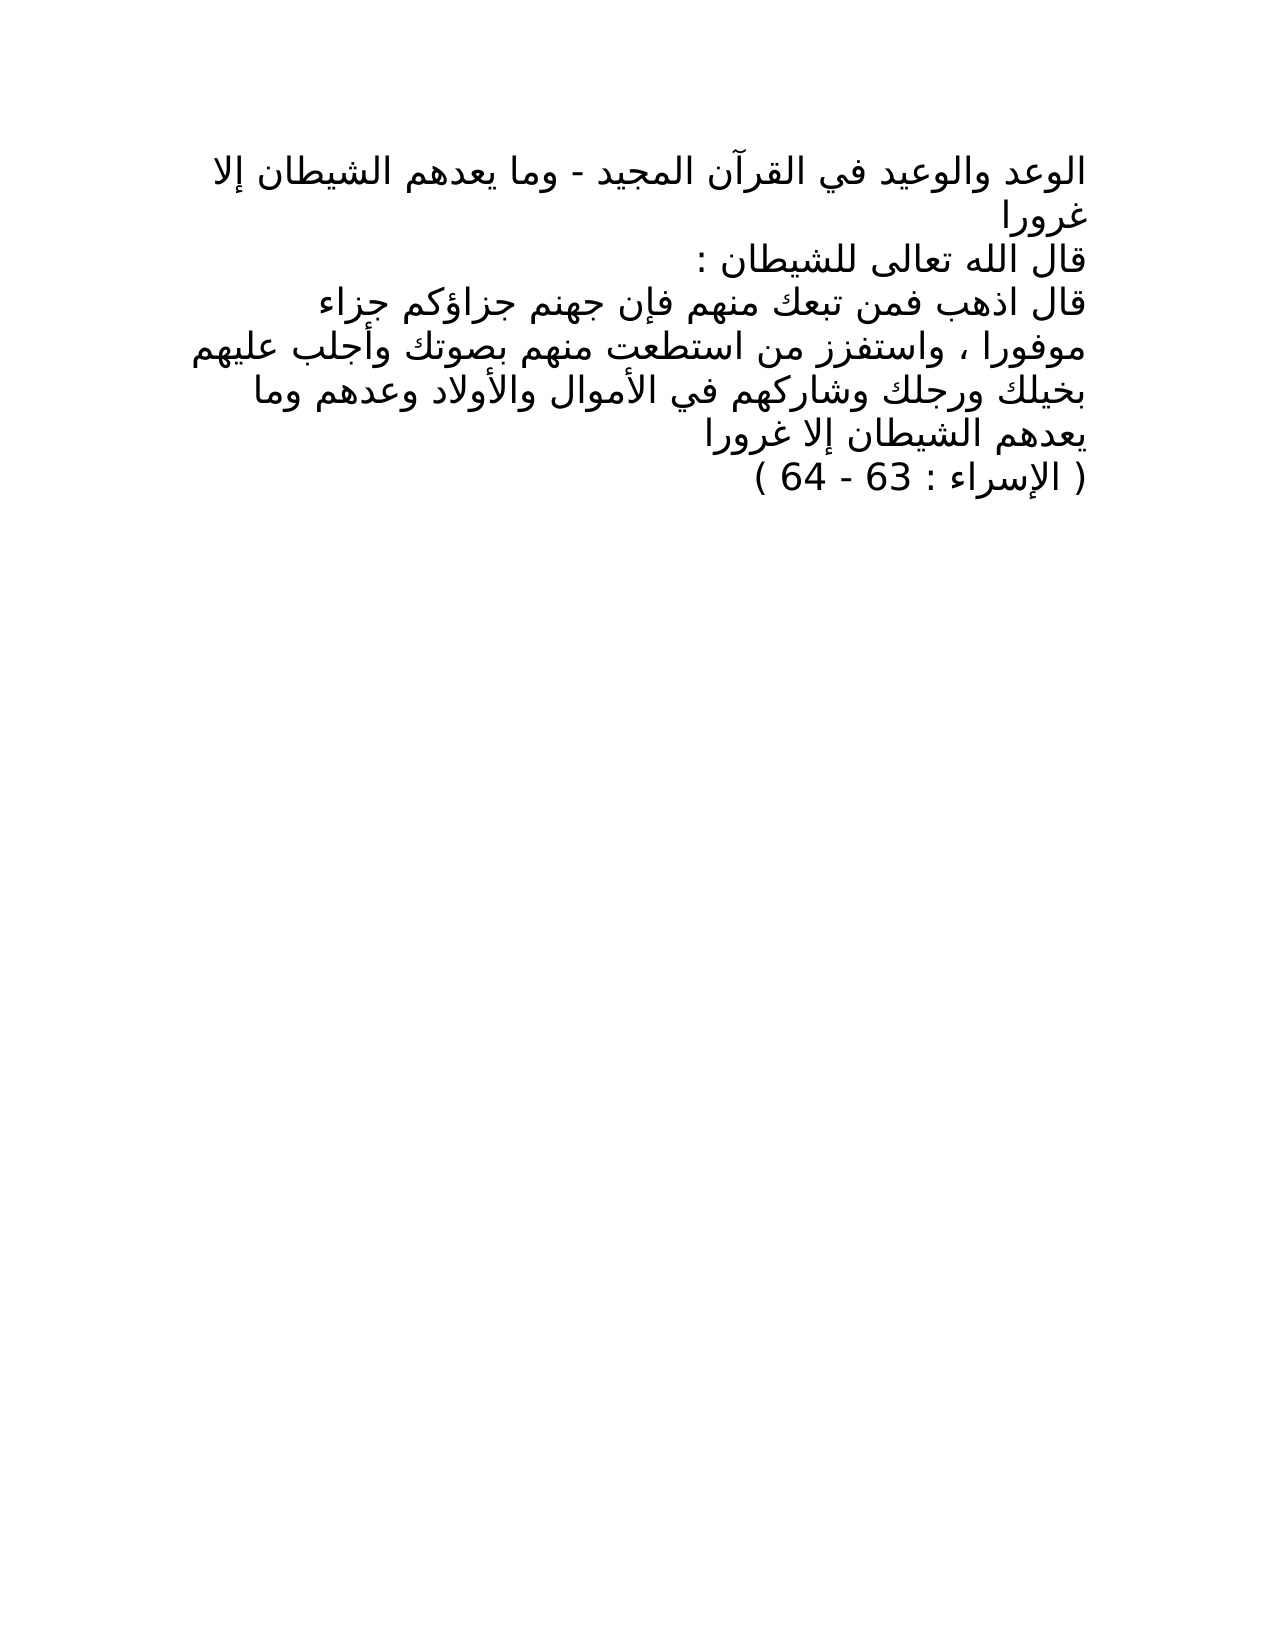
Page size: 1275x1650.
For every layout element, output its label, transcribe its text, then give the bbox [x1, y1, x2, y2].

text قال اذهب فمن تبعك منهم فإن جهنم جزاؤكم جزاء موفورا ، واستفزز من استطعت منهم بصوتك وأجلب عليهم بخيلك ورجلك وشاركهم في الأموال والأولاد وعدهم وما يعدهم الشيطان إلا غرورا [187, 281, 1087, 456]
text ( الإسراء : 63 - 64 ) [187, 456, 1087, 499]
text الوعد والوعيد في القرآن المجيد - وما يعدهم الشيطان إلا غرورا [187, 150, 1087, 237]
text قال الله تعالى للشيطان : [187, 237, 1087, 281]
